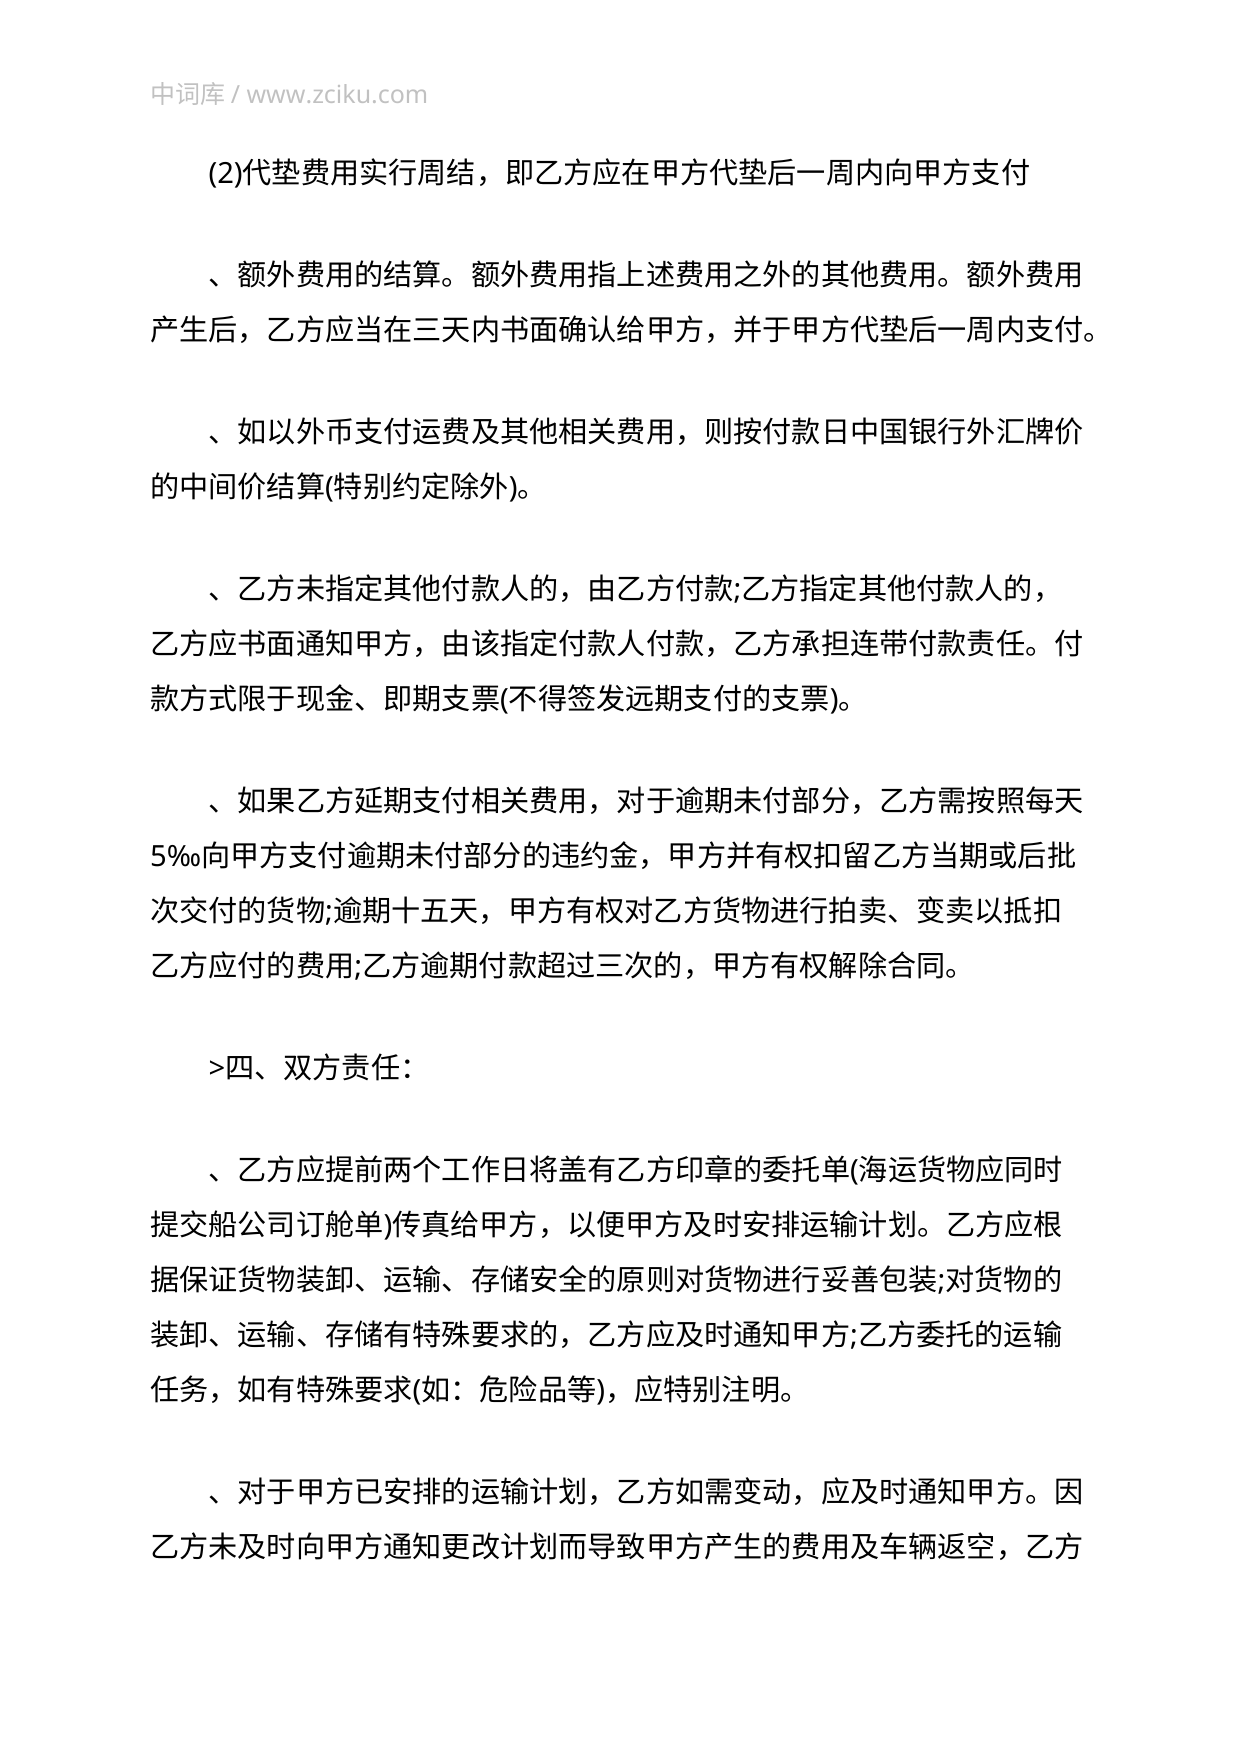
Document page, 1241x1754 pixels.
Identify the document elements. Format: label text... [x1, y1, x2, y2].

text (2)代垫费用实行周结，即乙方应在甲方代垫后一周内向甲方支付 [150, 150, 1090, 192]
text 、如果乙方延期支付相关费用，对于逾期未付部分，乙方需按照每天5‰向甲方支付逾期未付部分的违约金，甲方并有权扣留乙方当期或后批次交付的货物;逾期十五天，甲方有权对乙方货物进行拍卖、变卖以抵扣乙方应付的费用;乙方逾期付款超过三次的，甲方有权解除合同。 [150, 777, 1090, 985]
text 、乙方应提前两个工作日将盖有乙方印章的委托单(海运货物应同时提交船公司订舱单)传真给甲方，以便甲方及时安排运输计划。乙方应根据保证货物装卸、运输、存储安全的原则对货物进行妥善包装;对货物的装卸、运输、存储有特殊要求的，乙方应及时通知甲方;乙方委托的运输任务，如有特殊要求(如：危险品等)，应特别注明。 [150, 1146, 1090, 1409]
text 、如以外币支付运费及其他相关费用，则按付款日中国银行外汇牌价的中间价结算(特别约定除外)。 [150, 409, 1090, 506]
text 、乙方未指定其他付款人的，由乙方付款;乙方指定其他付款人的，乙方应书面通知甲方，由该指定付款人付款，乙方承担连带付款责任。付款方式限于现金、即期支票(不得签发远期支付的支票)。 [150, 566, 1090, 718]
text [150, 1468, 1090, 1565]
text >四、双方责任： [150, 1044, 1090, 1087]
text 、额外费用的结算。额外费用指上述费用之外的其他费用。额外费用产生后，乙方应当在三天内书面确认给甲方，并于甲方代垫后一周内支付。 [150, 252, 1090, 349]
